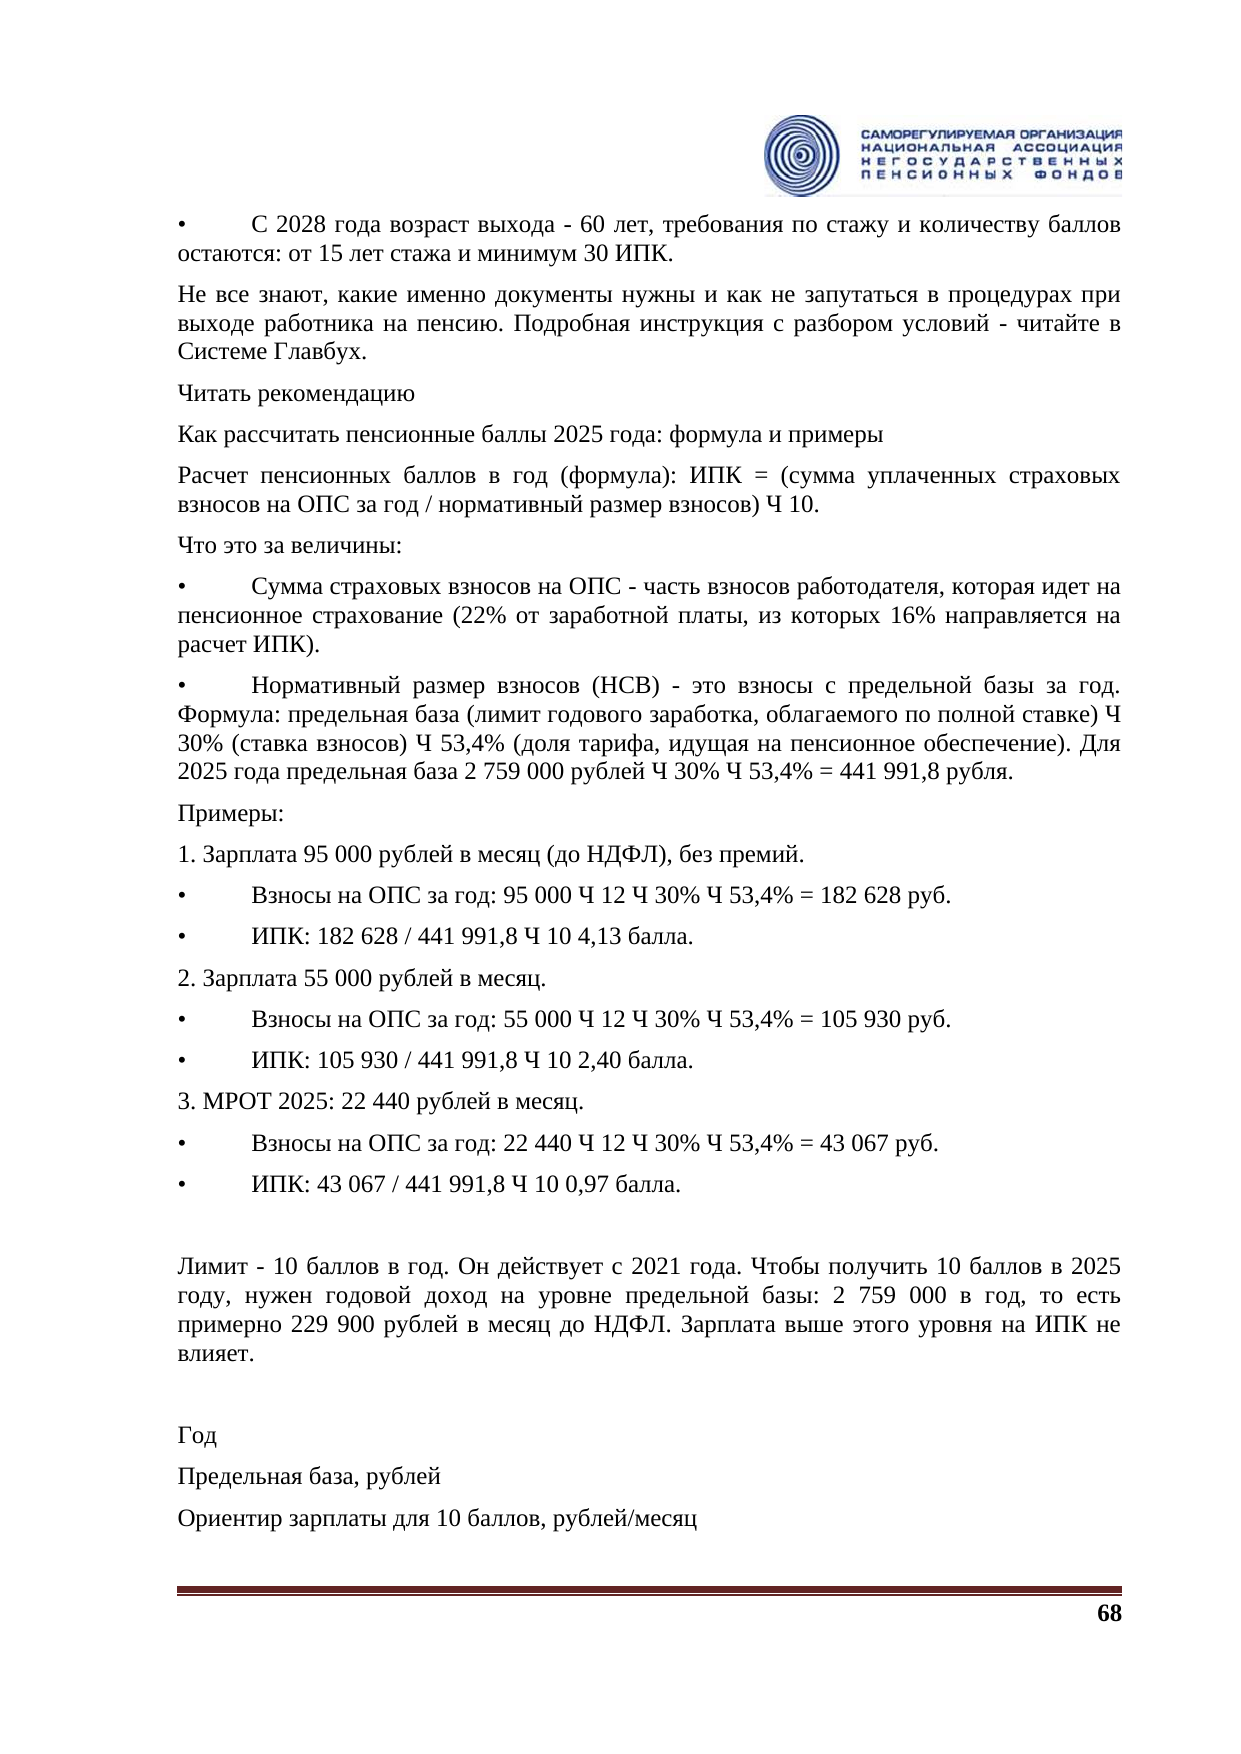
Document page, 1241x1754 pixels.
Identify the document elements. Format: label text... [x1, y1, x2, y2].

text 2. Зарплата 55 000 рублей в месяц. [177, 963, 1122, 991]
text • ИПК: 105 930 / 441 991,8 Ч 10 2,40 балла. [177, 1045, 1122, 1074]
text Ориентир зарплаты для 10 баллов, рублей/месяц [177, 1503, 1122, 1531]
picture [764, 115, 1123, 197]
text Расчет пенсионных баллов в год (формула): ИПК = (сумма уплаченных страховых взносов на ОПС за год / нормативный размер взносов) Ч 10. [177, 460, 1122, 518]
text 1. Зарплата 95 000 рублей в месяц (до НДФЛ), без премий. [177, 839, 1122, 868]
text 3. МРОТ 2025: 22 440 рублей в месяц. [177, 1086, 1122, 1115]
text Не все знают, какие именно документы нужны и как не запутаться в процедурах при выходе работника на пенсию. Подробная инструкция с разбором условий - читайте в Системе Главбух. [177, 279, 1122, 365]
text • ИПК: 182 628 / 441 991,8 Ч 10 4,13 балла. [177, 921, 1122, 950]
text Предельная база, рублей [177, 1461, 1122, 1490]
text Читать рекомендацию [177, 378, 1122, 406]
text • Сумма страховых взносов на ОПС - часть взносов работодателя, которая идет на пенсионное страхование (22% от заработной платы, из которых 16% направляется на расчет ИПК). [177, 571, 1122, 658]
text Что это за величины: [177, 530, 1122, 559]
text Год [177, 1420, 1122, 1449]
text • ИПК: 43 067 / 441 991,8 Ч 10 0,97 балла. [177, 1169, 1122, 1198]
text Лимит - 10 баллов в год. Он действует с 2021 года. Чтобы получить 10 баллов в 2025 году, нужен годовой доход на уровне предельной базы: 2 759 000 в год, то есть примерно 229 900 рублей в месяц до НДФЛ. Зарплата выше этого уровня на ИПК не влияет. [177, 1251, 1122, 1366]
text Как рассчитать пенсионные баллы 2025 года: формула и примеры [177, 419, 1122, 448]
text • С 2028 года возраст выхода - 60 лет, требования по стажу и количеству баллов остаются: от 15 лет стажа и минимум 30 ИПК. [177, 209, 1122, 266]
text Примеры: [177, 798, 1122, 826]
text • Взносы на ОПС за год: 55 000 Ч 12 Ч 30% Ч 53,4% = 105 930 руб. [177, 1004, 1122, 1033]
text • Взносы на ОПС за год: 22 440 Ч 12 Ч 30% Ч 53,4% = 43 067 руб. [177, 1128, 1122, 1156]
text • Нормативный размер взносов (НСВ) - это взносы с предельной базы за год. Формула: предельная база (лимит годового заработка, облагаемого по полной ставке) Ч 30% (ставка взносов) Ч 53,4% (доля тарифа, идущая на пенсионное обеспечение). Для 2025 года предельная база 2 759 000 рублей Ч 30% Ч 53,4% = 441 991,8 рубля. [177, 670, 1122, 785]
text • Взносы на ОПС за год: 95 000 Ч 12 Ч 30% Ч 53,4% = 182 628 руб. [177, 880, 1122, 909]
